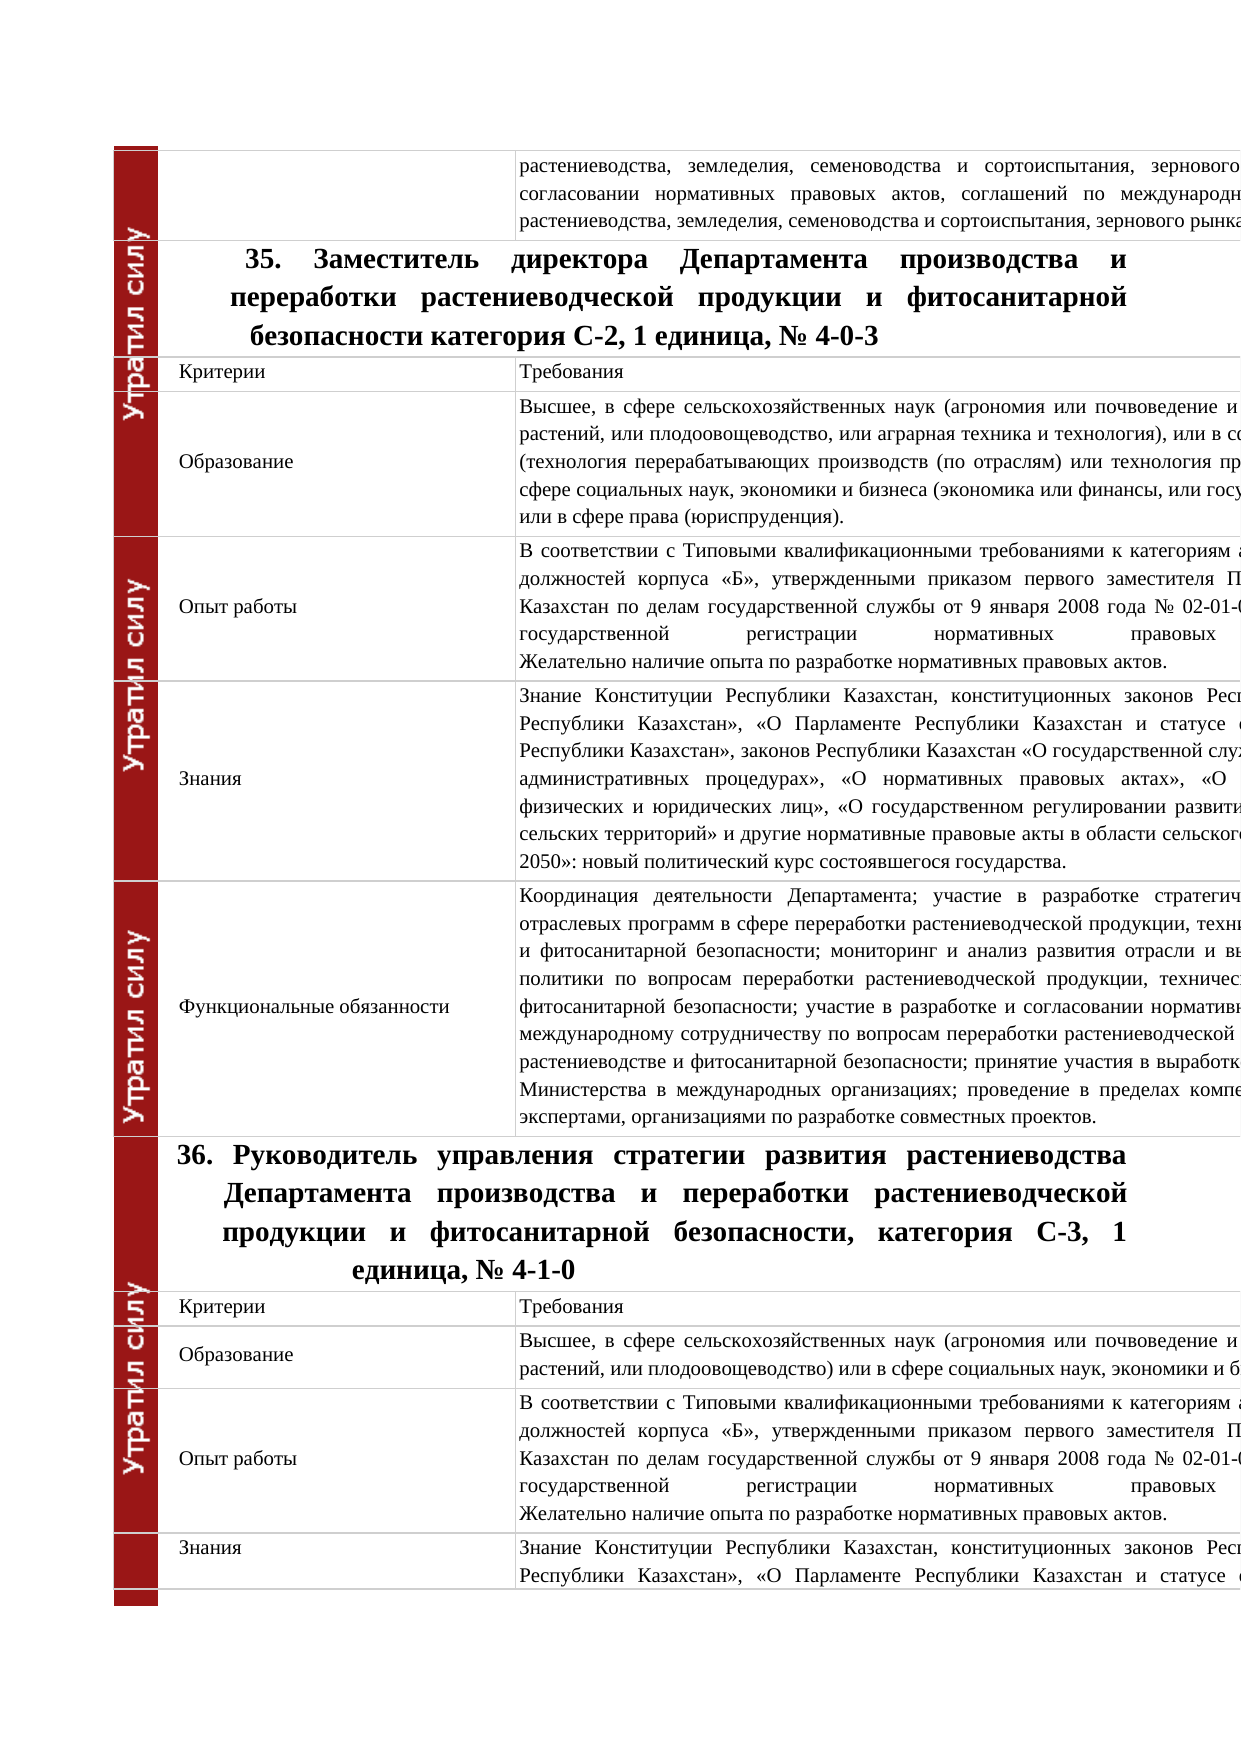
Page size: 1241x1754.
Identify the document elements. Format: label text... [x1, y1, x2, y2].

picture [114, 1286, 158, 1291]
table_header Требования [516, 358, 1240, 391]
table_cell Опыт работы [114, 537, 515, 680]
picture [114, 351, 158, 356]
table_cell В соответствии с Типовыми квалификационными требованиями к категориям административных государственных должностей корпуса «Б», утвержденными приказом первого заместителя Председателя Агентства Республики Казахстан по делам государственной службы от 9 января 2008 года № 02-01-02/5 (зарегистрированный в Реестре государственной регистрации нормативных правовых актов № 5084). Желательно наличие опыта по разработке нормативных правовых актов. [516, 537, 1240, 680]
picture [114, 146, 158, 150]
table_cell Функциональные обязанности [114, 151, 515, 239]
table_cell Образование [114, 392, 515, 536]
table_header Критерии [114, 1292, 515, 1325]
table_cell Знания [114, 1534, 515, 1588]
picture [114, 1590, 158, 1606]
table_header Требования [516, 1292, 1240, 1325]
text 36. Руководитель управления стратегии развития растениеводства Департамента производства и переработки растениеводческой продукции и фитосанитарной безопасности, категория С-3, 1 единица, № 4-1-0 [112, 1137, 1128, 1286]
table_cell Знания [114, 682, 515, 880]
table_cell Функциональные обязанности [114, 882, 515, 1136]
table_cell Координация деятельности Департамента; участие в разработке стратегических планов, государственных и отраслевых программ в сфере переработки растениеводческой продукции, технической политики в растениеводстве и фитосанитарной безопасности; мониторинг и анализ развития отрасли и выработка государственной аграрной политики по вопросам переработки растениеводческой продукции, технической политики в растениеводстве и фитосанитарной безопасности; участие в разработке и согласовании нормативных правовых актов, соглашений по международному сотрудничеству по вопросам переработки растениеводческой продукции, технической политики в растениеводстве и фитосанитарной безопасности; принятие участия в выработке предложений по вопросам участия Министерства в международных организациях; проведение в пределах компетенции работы с международными экспертами, организациями по разработке совместных проектов. [516, 882, 1240, 1136]
table_cell В соответствии с Типовыми квалификационными требованиями к категориям административных государственных должностей корпуса «Б», утвержденными приказом первого заместителя Председателя Агентства Республики Казахстан по делам государственной службы от 9 января 2008 года № 02-01-02/5 (зарегистрированный в Реестре государственной регистрации нормативных правовых актов № 5084). Желательно наличие опыта по разработке нормативных правовых актов. [516, 1389, 1240, 1532]
table_cell Опыт работы [114, 1389, 515, 1532]
table_cell Высшее, в сфере сельскохозяйственных наук (агрономия или почвоведение и агрохимия, или защита и карантин растений, или плодоовощеводство, или аграрная техника и технология), или в сфере технических наук и технологий (технология перерабатывающих производств (по отраслям) или технология продовольственных продуктов), или в сфере социальных наук, экономики и бизнеса (экономика или финансы, или государственное и местное управление), или в сфере права (юриспруденция). [516, 392, 1240, 536]
table_header Критерии [114, 358, 515, 391]
table_cell Высшее, в сфере сельскохозяйственных наук (агрономия или почвоведение и агрохимия, или защита и карантин растений, или плодоовощеводство) или в сфере социальных наук, экономики и бизнеса (экономика или финансы). [516, 1327, 1240, 1387]
table_cell Образование [114, 1327, 515, 1387]
text 35. Заместитель директора Департамента производства и переработки растениеводческой продукции и фитосанитарной безопасности категория С-2, 1 единица, № 4-0-3 [112, 241, 1128, 351]
